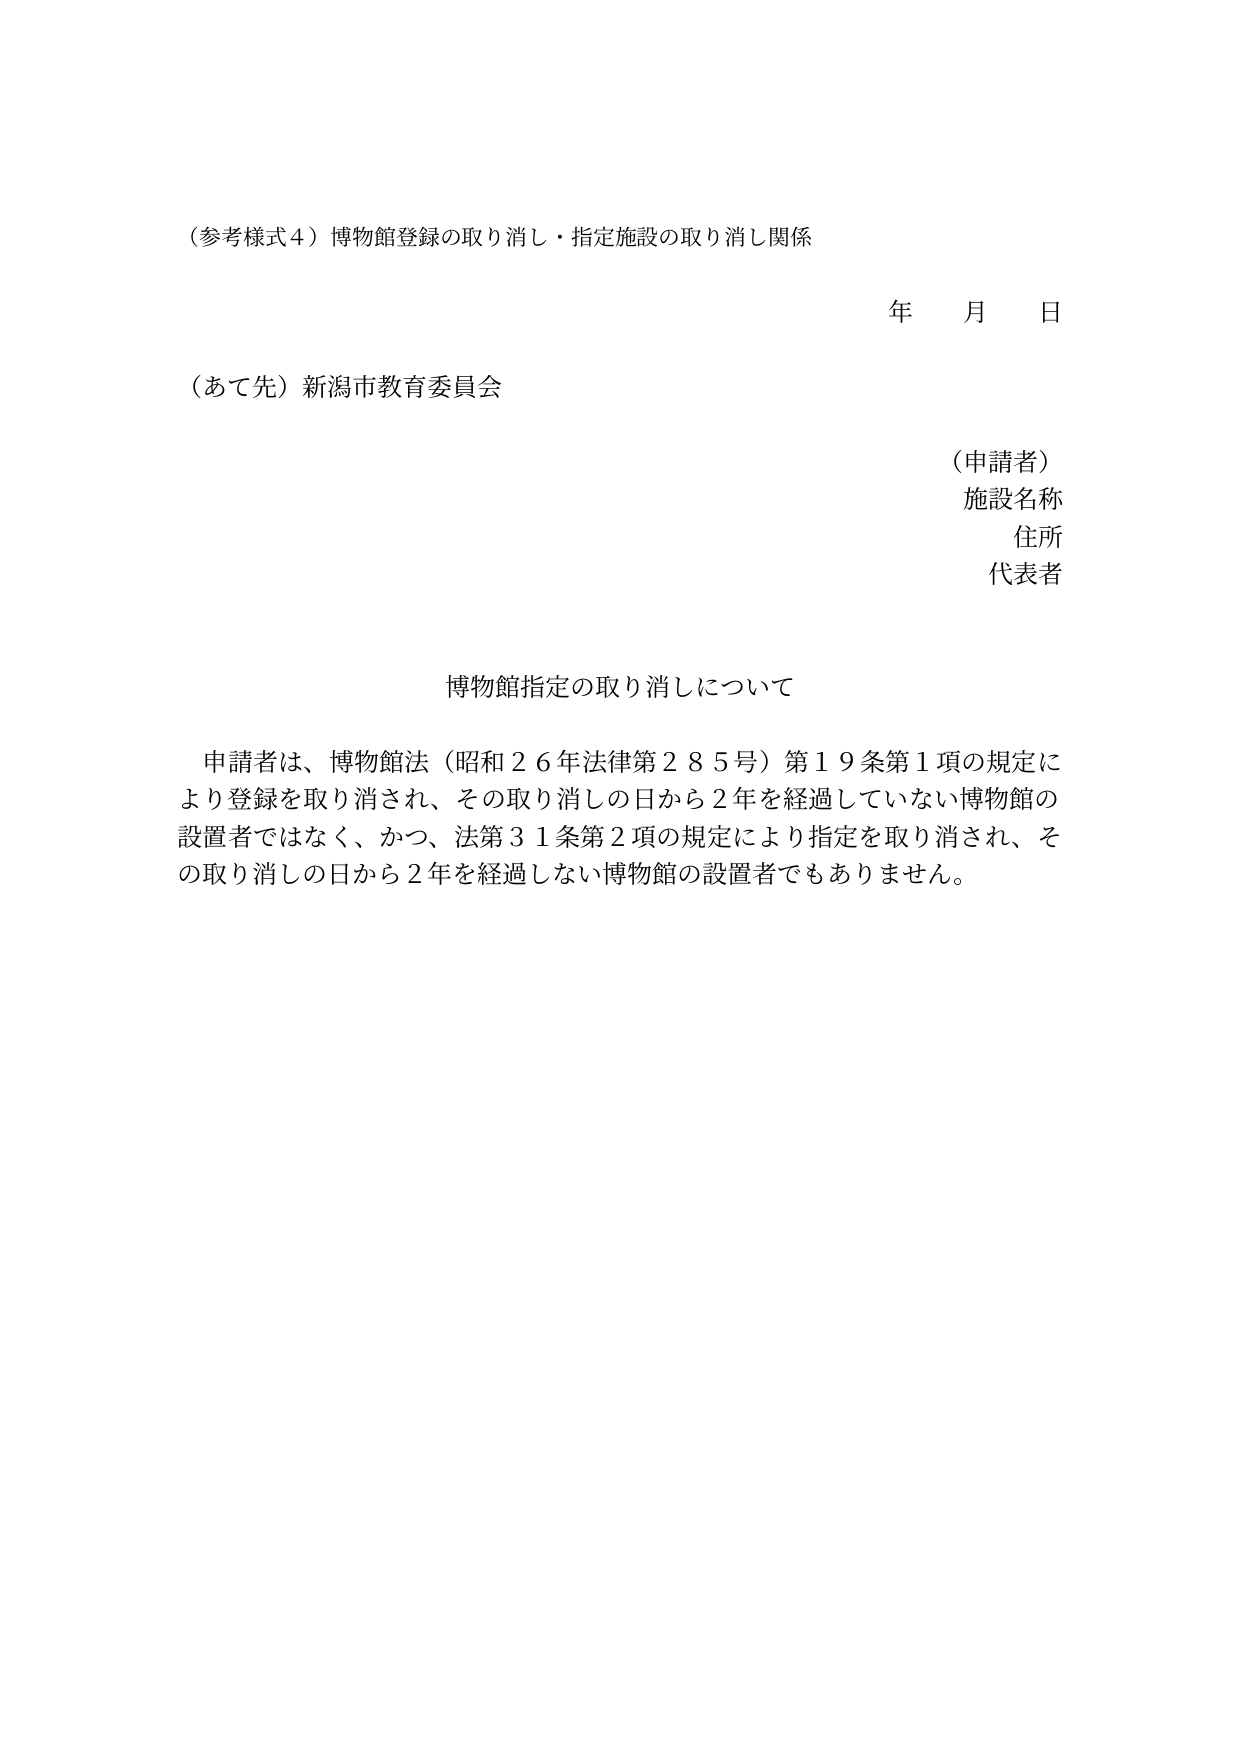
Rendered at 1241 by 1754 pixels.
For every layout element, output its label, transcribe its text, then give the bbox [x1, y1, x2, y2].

text （参考様式４）博物館登録の取り消し・指定施設の取り消し関係 [177, 217, 1063, 254]
text （あて先）新潟市教育委員会 [177, 367, 1063, 404]
text 博物館指定の取り消しについて [177, 667, 1063, 704]
text 年 月 日 [177, 292, 1063, 329]
text 施設名称 [177, 479, 1063, 517]
text 代表者 [177, 554, 1063, 592]
text 住所 [177, 517, 1063, 554]
text 申請者は、博物館法（昭和２６年法律第２８５号）第１９条第１項の規定により登録を取り消され、その取り消しの日から２年を経過していない博物館の設置者ではなく、かつ、法第３１条第２項の規定により指定を取り消され、その取り消しの日から２年を経過しない博物館の設置者でもありません。 [177, 742, 1063, 892]
text （申請者） [177, 442, 1063, 479]
